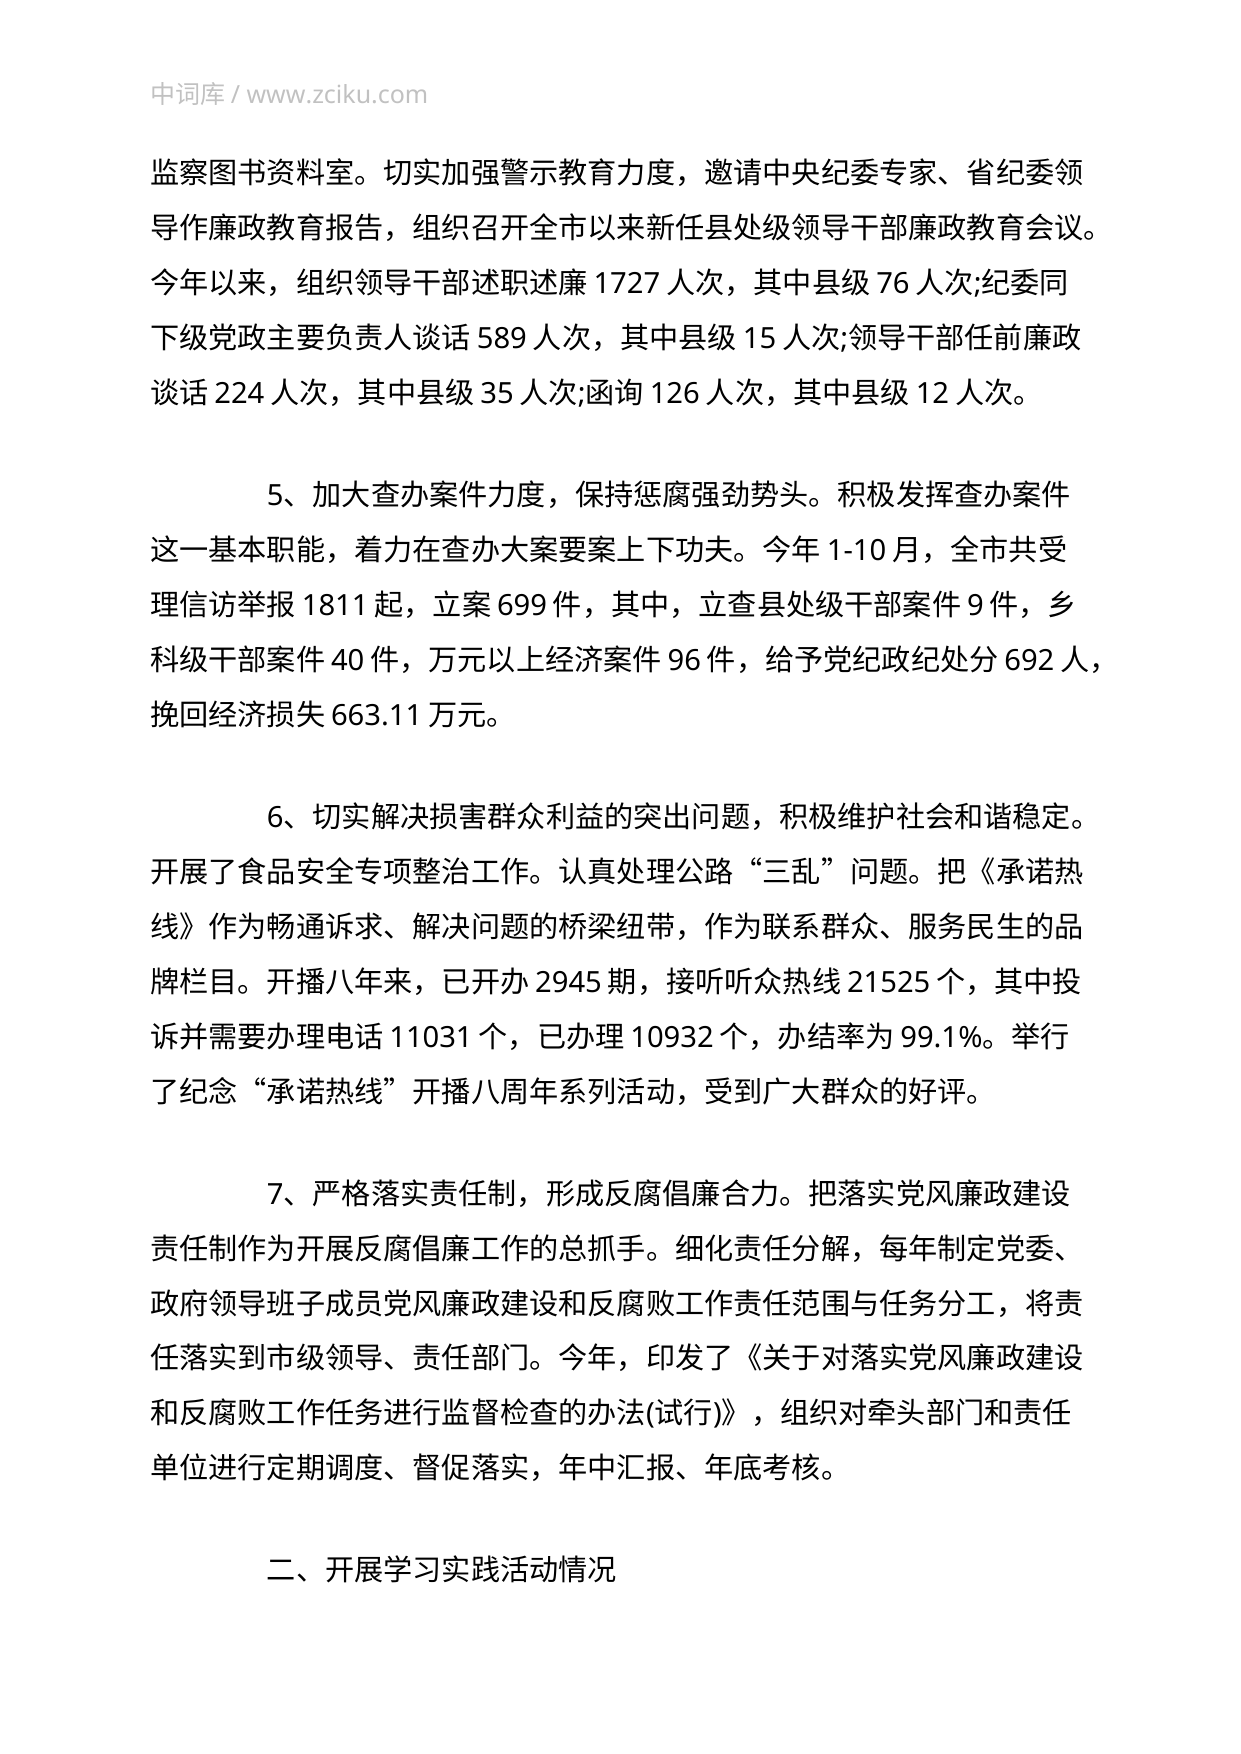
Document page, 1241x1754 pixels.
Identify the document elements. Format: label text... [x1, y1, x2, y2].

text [150, 150, 1090, 412]
text 7、严格落实责任制，形成反腐倡廉合力。把落实党风廉政建设责任制作为开展反腐倡廉工作的总抓手。细化责任分解，每年制定党委、政府领导班子成员党风廉政建设和反腐败工作责任范围与任务分工，将责任落实到市级领导、责任部门。今年，印发了《关于对落实党风廉政建设和反腐败工作任务进行监督检查的办法(试行)》，组织对牵头部门和责任单位进行定期调度、督促落实，年中汇报、年底考核。 [150, 1170, 1090, 1487]
text 6、切实解决损害群众利益的突出问题，积极维护社会和谐稳定。开展了食品安全专项整治工作。认真处理公路“三乱”问题。把《承诺热线》作为畅通诉求、解决问题的桥梁纽带，作为联系群众、服务民生的品牌栏目。开播八年来，已开办2945期，接听听众热线21525个，其中投诉并需要办理电话11031个，已办理10932个，办结率为99.1%。举行了纪念“承诺热线”开播八周年系列活动，受到广大群众的好评。 [150, 794, 1090, 1111]
text 二、开展学习实践活动情况 [150, 1547, 1090, 1589]
text 5、加大查办案件力度，保持惩腐强劲势头。积极发挥查办案件这一基本职能，着力在查办大案要案上下功夫。今年1-10月，全市共受理信访举报1811起，立案699件，其中，立查县处级干部案件9件，乡科级干部案件40件，万元以上经济案件96件，给予党纪政纪处分692人，挽回经济损失663.11万元。 [150, 472, 1090, 734]
